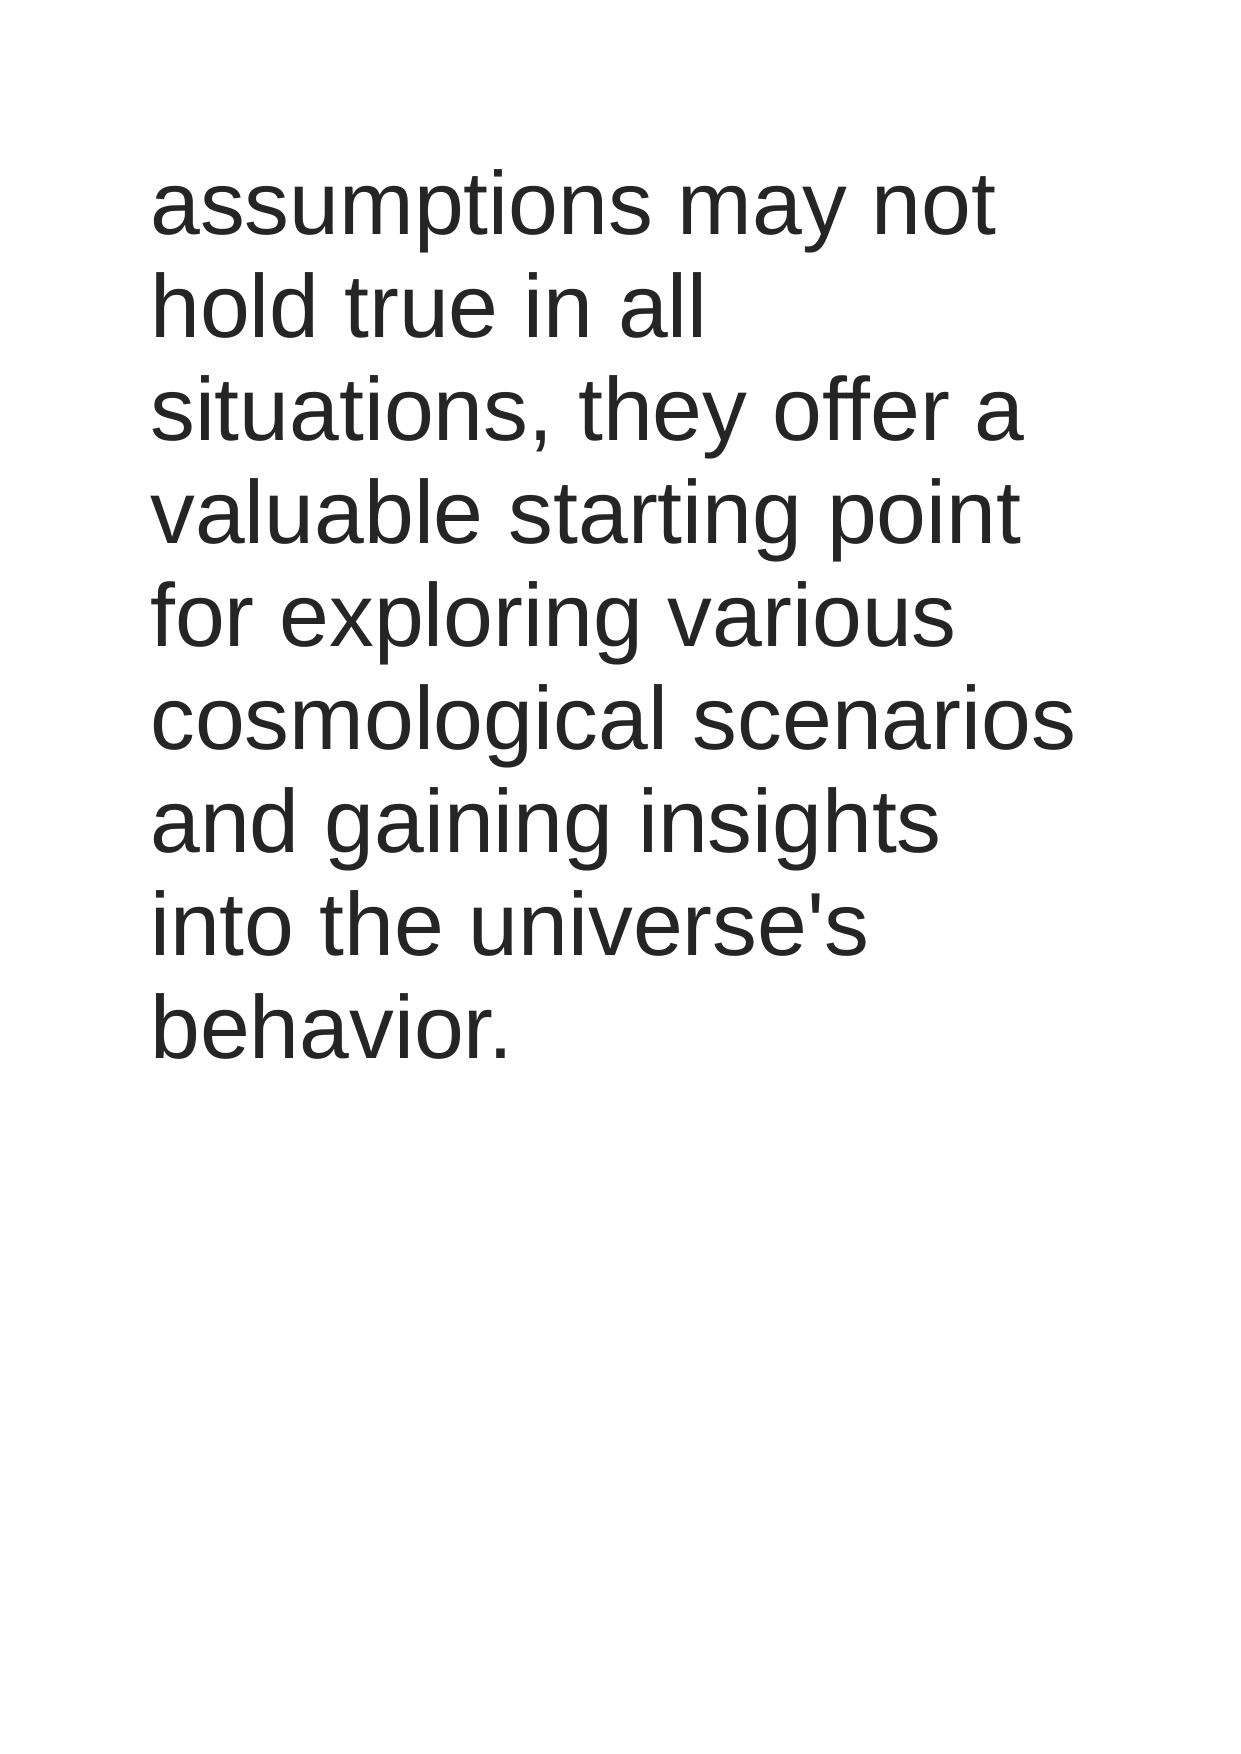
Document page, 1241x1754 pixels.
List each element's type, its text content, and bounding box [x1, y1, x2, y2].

text While these assumptions may not hold true in all situations, they offer a valuable starting point for exploring various cosmological scenarios and gaining insights into the universe's behavior. [150, 150, 1090, 1180]
